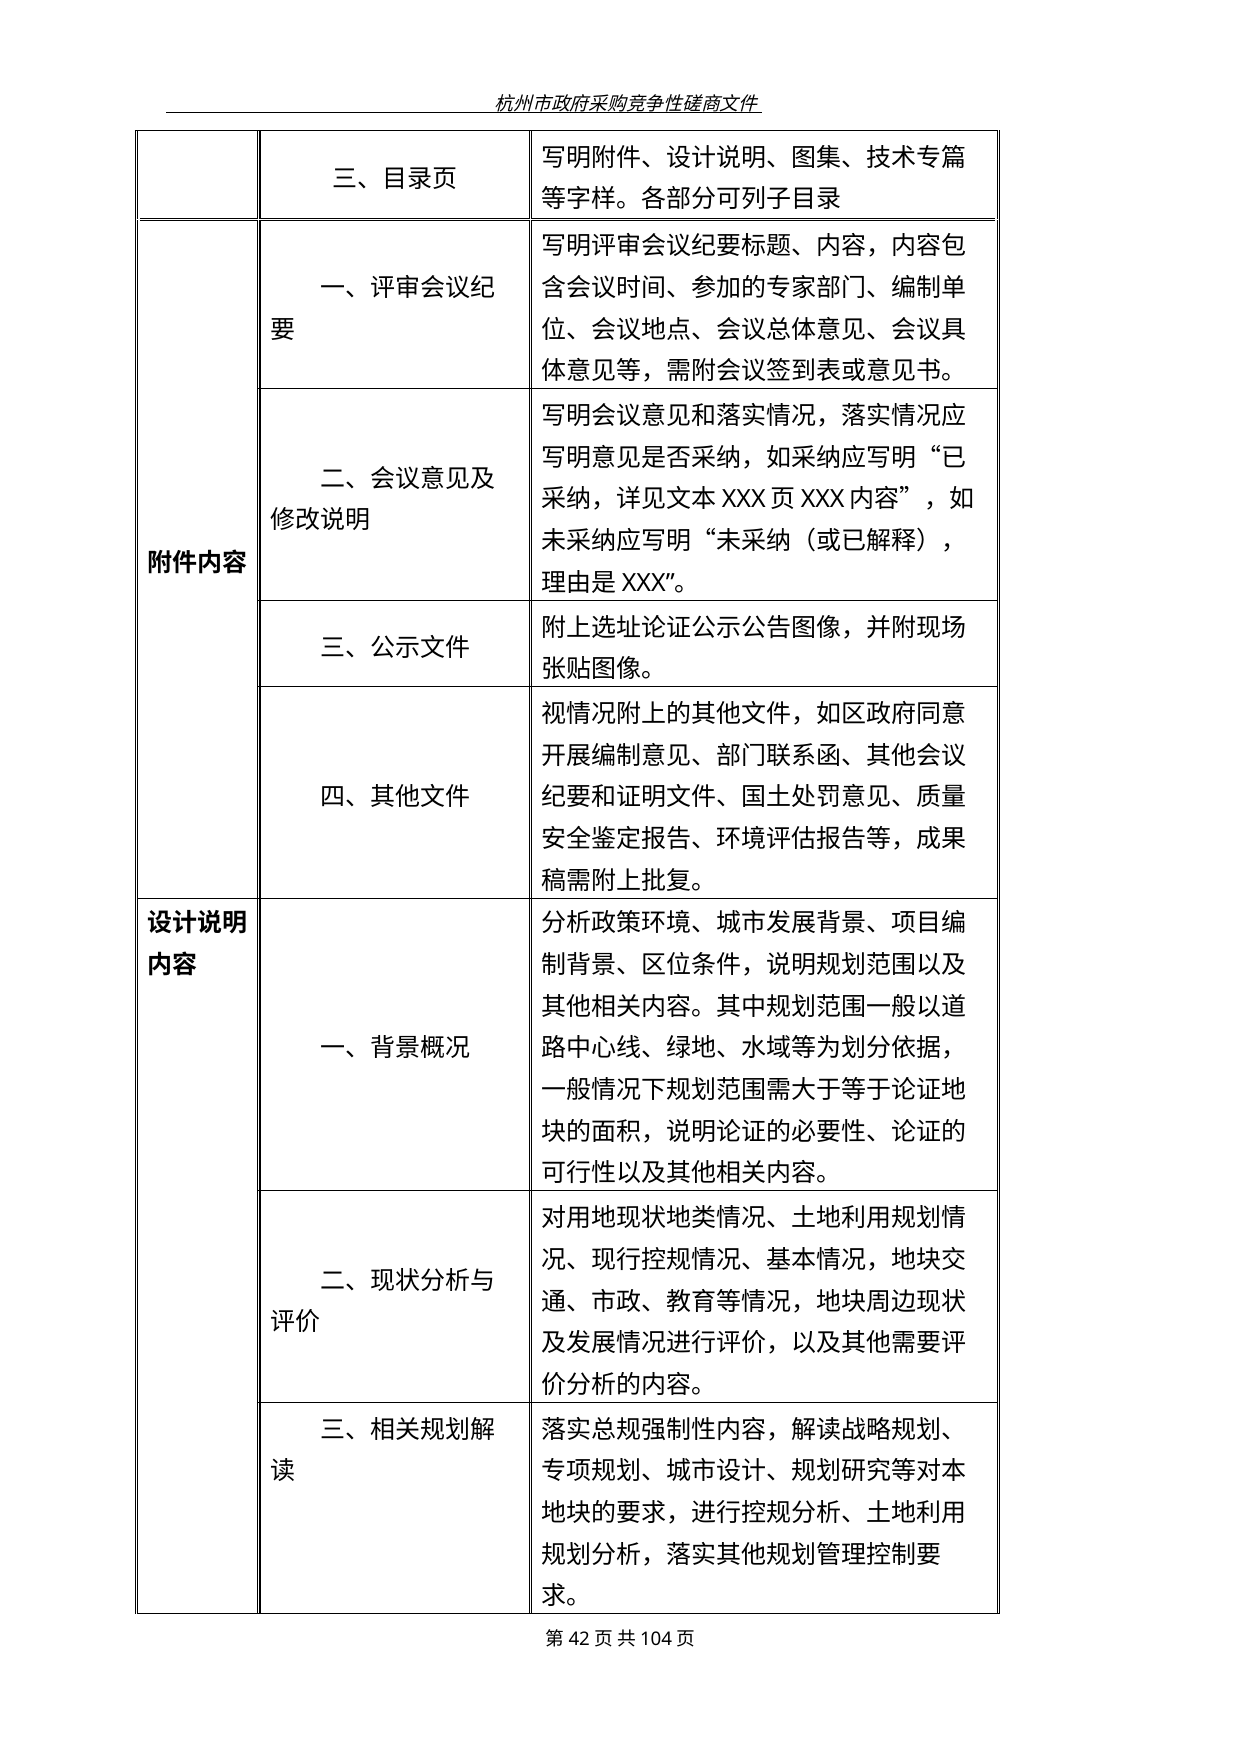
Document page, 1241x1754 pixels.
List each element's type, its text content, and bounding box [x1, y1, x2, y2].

table_cell 四、其他文件 [261, 687, 529, 897]
table_cell 写明附件、设计说明、图集、技术专篇等字样。各部分可列子目录 [532, 131, 997, 218]
table_cell 落实总规强制性内容，解读战略规划、专项规划、城市设计、规划研究等对本地块的要求，进行控规分析、土地利用规划分析，落实其他规划管理控制要求。 [532, 1403, 997, 1613]
table_cell 写明会议意见和落实情况，落实情况应写明意见是否采纳，如采纳应写明“已采纳，详见文本XXX页XXX内容”，如未采纳应写明“未采纳（或已解释），理由是XXX”。 [532, 389, 997, 599]
table_cell 二、现状分析与评价 [261, 1191, 529, 1402]
table_cell 一、背景概况 [261, 899, 529, 1190]
table_cell 对用地现状地类情况、土地利用规划情况、现行控规情况、基本情况，地块交通、市政、教育等情况，地块周边现状及发展情况进行评价，以及其他需要评价分析的内容。 [532, 1191, 997, 1402]
table_cell 附件内容 [136, 218, 259, 897]
table_cell 一、评审会议纪要 [261, 221, 529, 388]
table_cell 三、相关规划解读 [261, 1403, 529, 1613]
table_cell 写明评审会议纪要标题、内容，内容包含会议时间、参加的专家部门、编制单位、会议地点、会议总体意见、会议具体意见等，需附会议签到表或意见书。 [530, 218, 998, 388]
table_cell 三、公示文件 [261, 601, 529, 686]
table_cell 附上选址论证公示公告图像，并附现场张贴图像。 [532, 601, 997, 686]
table_cell 三、目录页 [261, 131, 529, 218]
table_cell 二、会议意见及修改说明 [261, 389, 529, 599]
table_cell 分析政策环境、城市发展背景、项目编制背景、区位条件，说明规划范围以及其他相关内容。其中规划范围一般以道路中心线、绿地、水域等为划分依据，一般情况下规划范围需大于等于论证地块的面积，说明论证的必要性、论证的可行性以及其他相关内容。 [532, 899, 997, 1190]
table_cell 视情况附上的其他文件，如区政府同意开展编制意见、部门联系函、其他会议纪要和证明文件、国土处罚意见、质量安全鉴定报告、环境评估报告等，成果稿需附上批复。 [532, 687, 997, 897]
table_cell 设计说明内容 [138, 899, 257, 1613]
